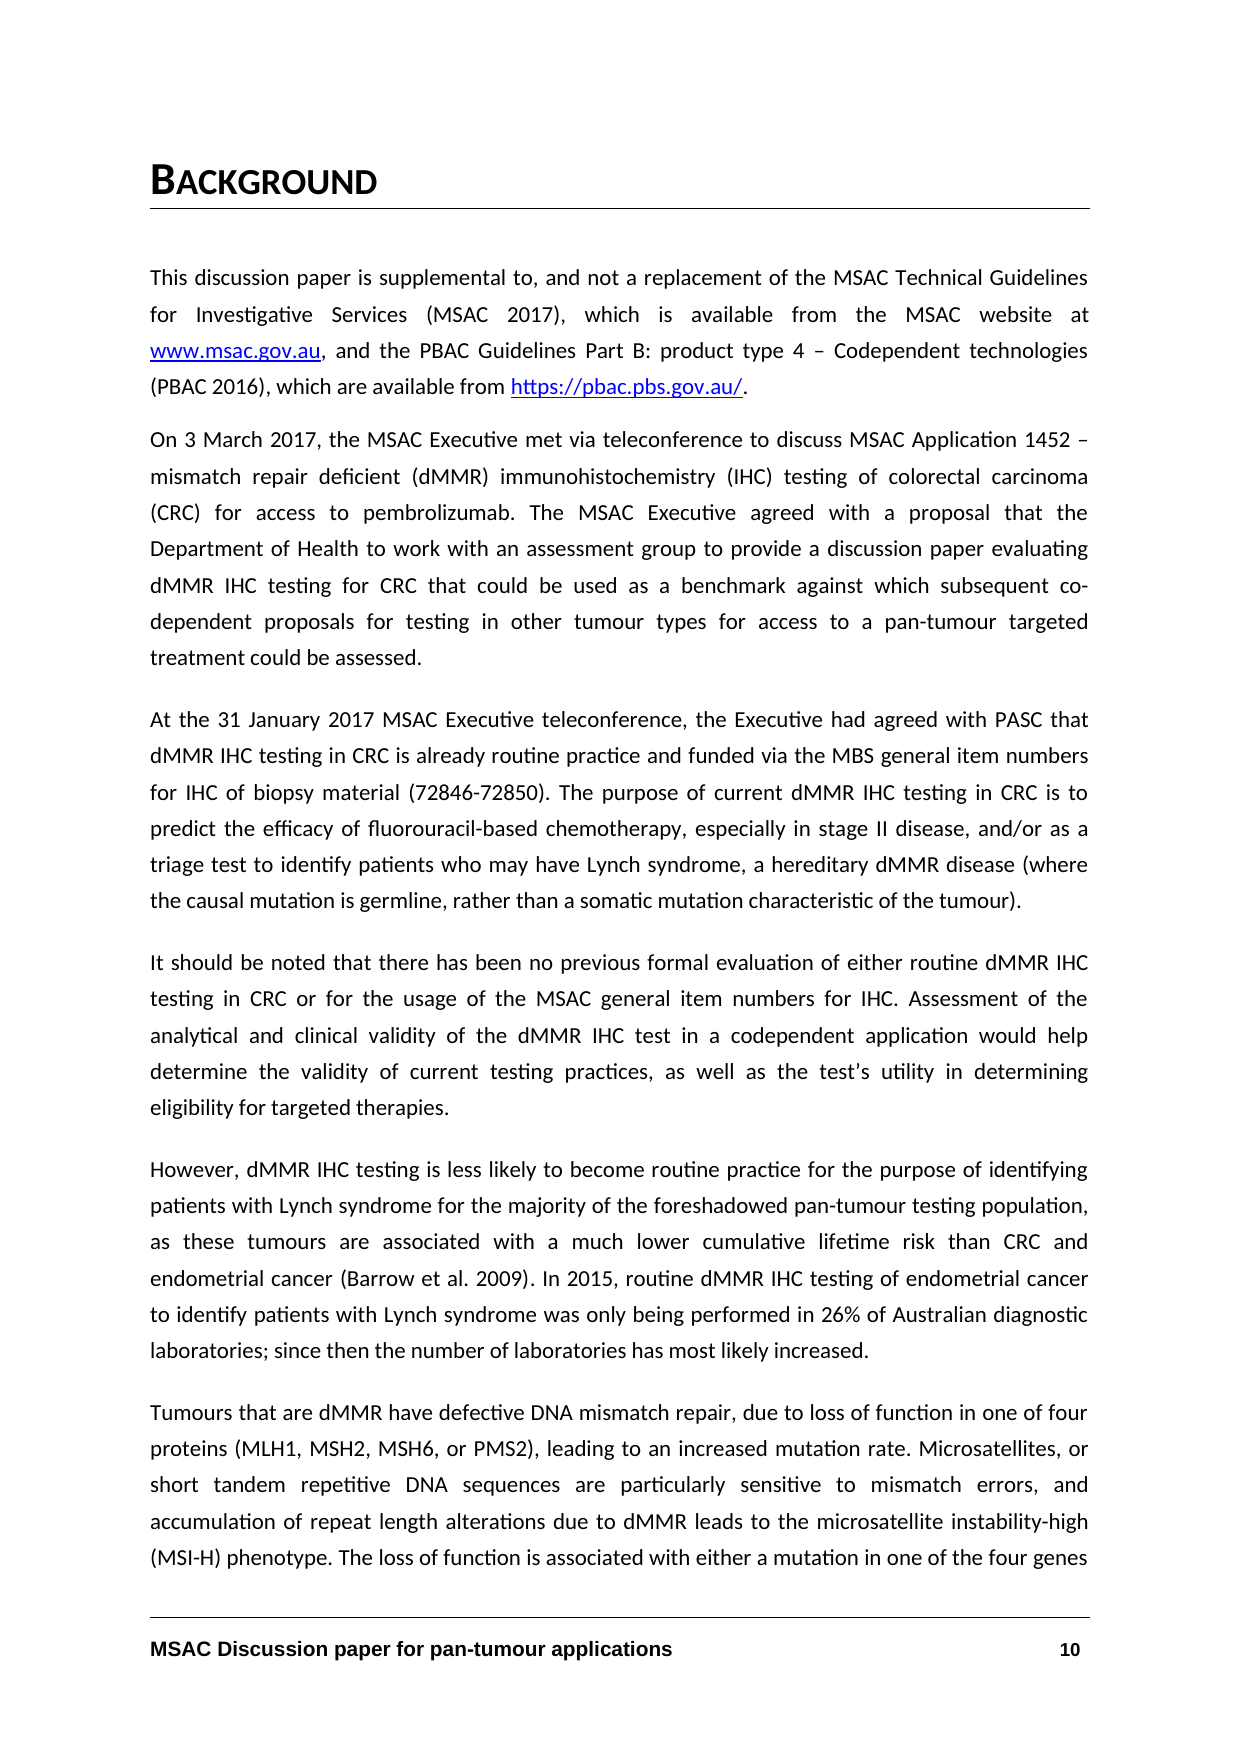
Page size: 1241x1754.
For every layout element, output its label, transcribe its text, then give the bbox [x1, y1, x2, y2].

text However, dMMR IHC testing is less likely to become routine practice for the purpose of identifying patients with Lynch syndrome for the majority of the foreshadowed pan-tumour testing population, as these tumours are associated with a much lower cumulative lifetime risk than CRC and endometrial cancer (Barrow et al. 2009). In 2015, routine dMMR IHC testing of endometrial cancer to identify patients with Lynch syndrome was only being performed in 26% of Australian diagnostic laboratories; since then the number of laboratories has most likely increased. [150, 1155, 1090, 1364]
subtitle Background [150, 150, 1090, 208]
text It should be noted that there has been no previous formal evaluation of either routine dMMR IHC testing in CRC or for the usage of the MSAC general item numbers for IHC. Assessment of the analytical and clinical validity of the dMMR IHC test in a codependent application would help determine the validity of current testing practices, as well as the test’s utility in determining eligibility for targeted therapies. [150, 948, 1090, 1121]
text On 3 March 2017, the MSAC Executive met via teleconference to discuss MSAC Application 1452 – mismatch repair deficient (dMMR) immunohistochemistry (IHC) testing of colorectal carcinoma (CRC) for access to pembrolizumab. The MSAC Executive agreed with a proposal that the Department of Health to work with an assessment group to provide a discussion paper evaluating dMMR IHC testing for CRC that could be used as a benchmark against which subsequent co-dependent proposals for testing in other tumour types for access to a pan-tumour targeted treatment could be assessed. [150, 425, 1090, 672]
text At the 31 January 2017 MSAC Executive teleconference, the Executive had agreed with PASC that dMMR IHC testing in CRC is already routine practice and funded via the MBS general item numbers for IHC of biopsy material (72846-72850). The purpose of current dMMR IHC testing in CRC is to predict the efficacy of fluorouracil-based chemotherapy, especially in stage II disease, and/or as a triage test to identify patients who may have Lynch syndrome, a hereditary dMMR disease (where the causal mutation is germline, rather than a somatic mutation characteristic of the tumour). [150, 705, 1090, 915]
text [150, 1398, 1090, 1571]
text This discussion paper is supplemental to, and not a replacement of the MSAC Technical Guidelines for Investigative Services (MSAC 2017), which is available from the MSAC website at www.msac.gov.au, and the PBAC Guidelines Part B: product type 4 – Codependent technologies (PBAC 2016), which are available from https://pbac.pbs.gov.au/. [150, 263, 1090, 400]
